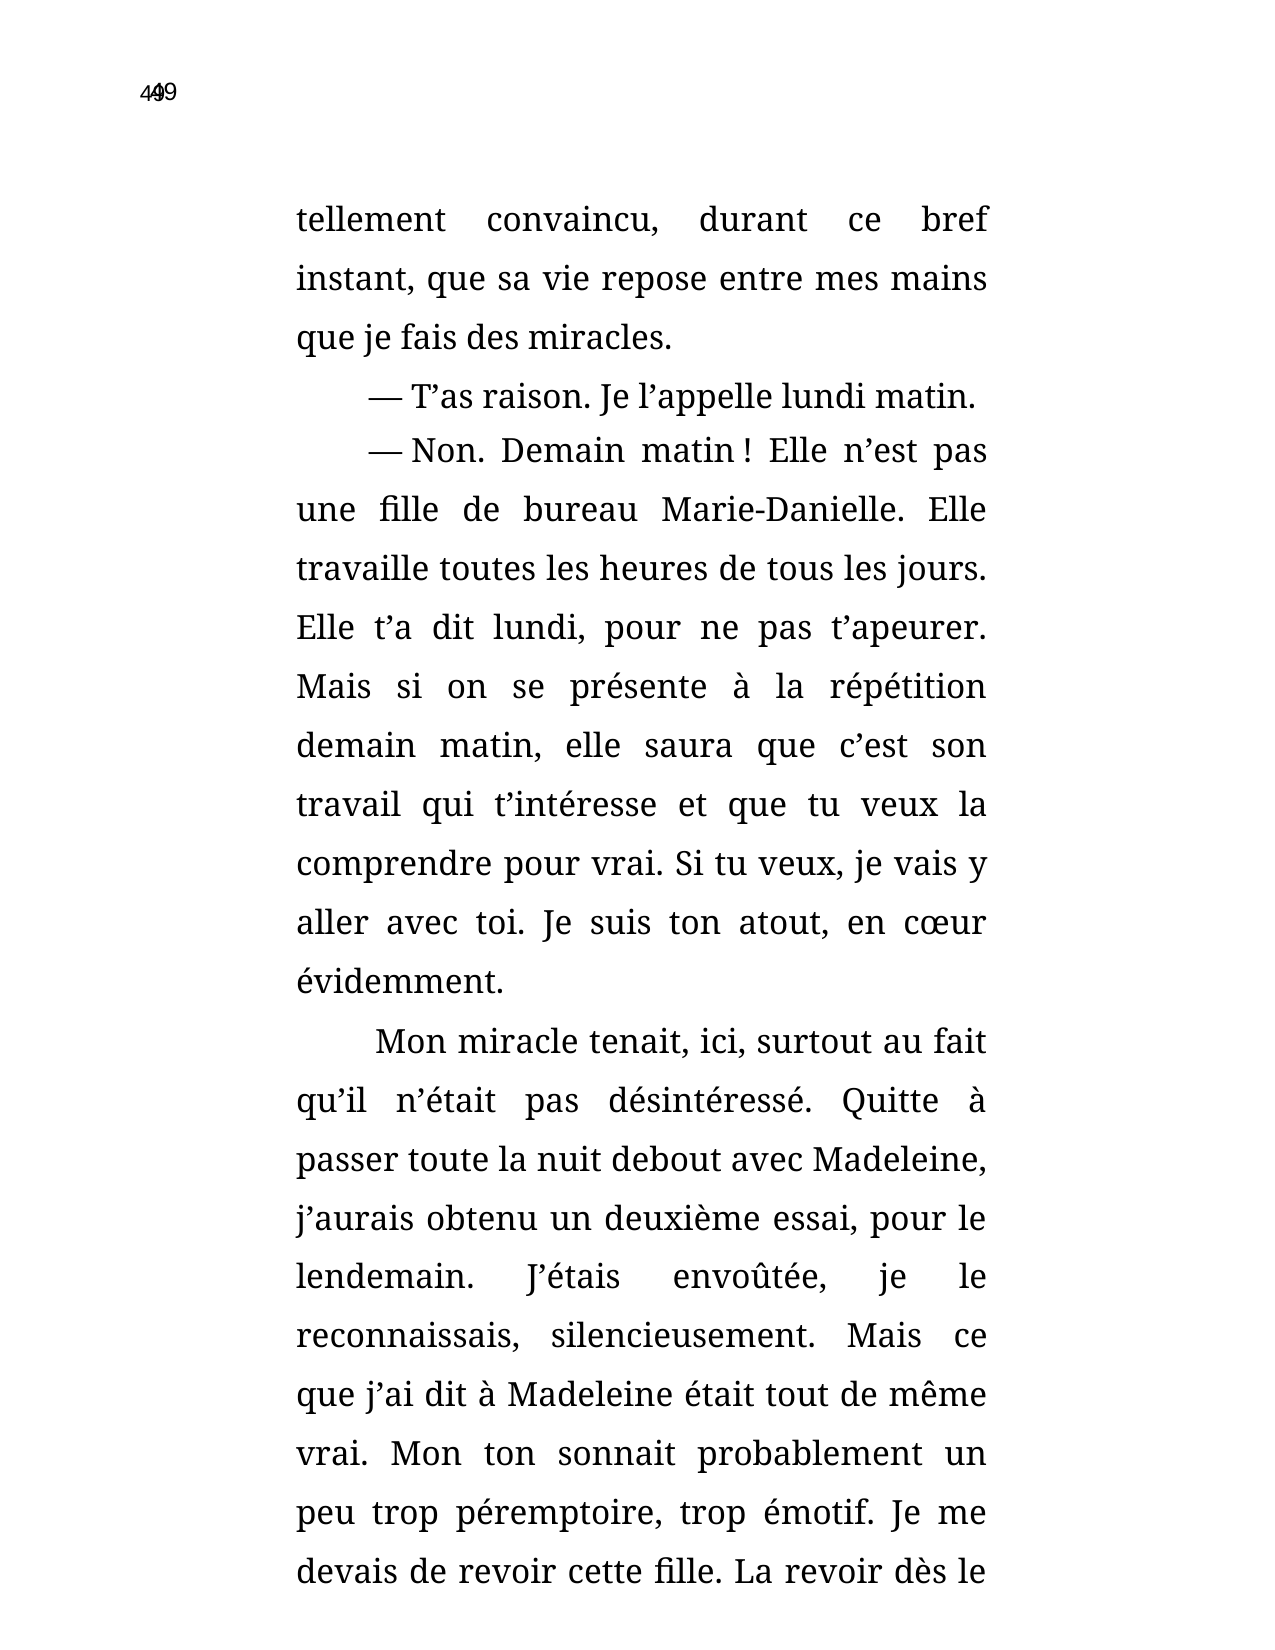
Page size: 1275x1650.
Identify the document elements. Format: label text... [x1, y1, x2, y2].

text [296, 1017, 987, 1593]
text — T’as raison. Je l’appelle lundi matin. [369, 373, 1129, 418]
text — Non. Demain matin ! Elle n’est pas une fille de bureau Marie-Danielle. Elle travaille toutes les heures de tous les jours. Elle t’a dit lundi, pour ne pas t’apeurer. Mais si on se présente à la répétition demain matin, elle saura que c’est son travail qui t’intéresse et que tu veux la comprendre pour vrai. Si tu veux, je vais y aller avec toi. Je suis ton atout, en cœur évidemment. [296, 427, 988, 1003]
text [296, 196, 987, 359]
